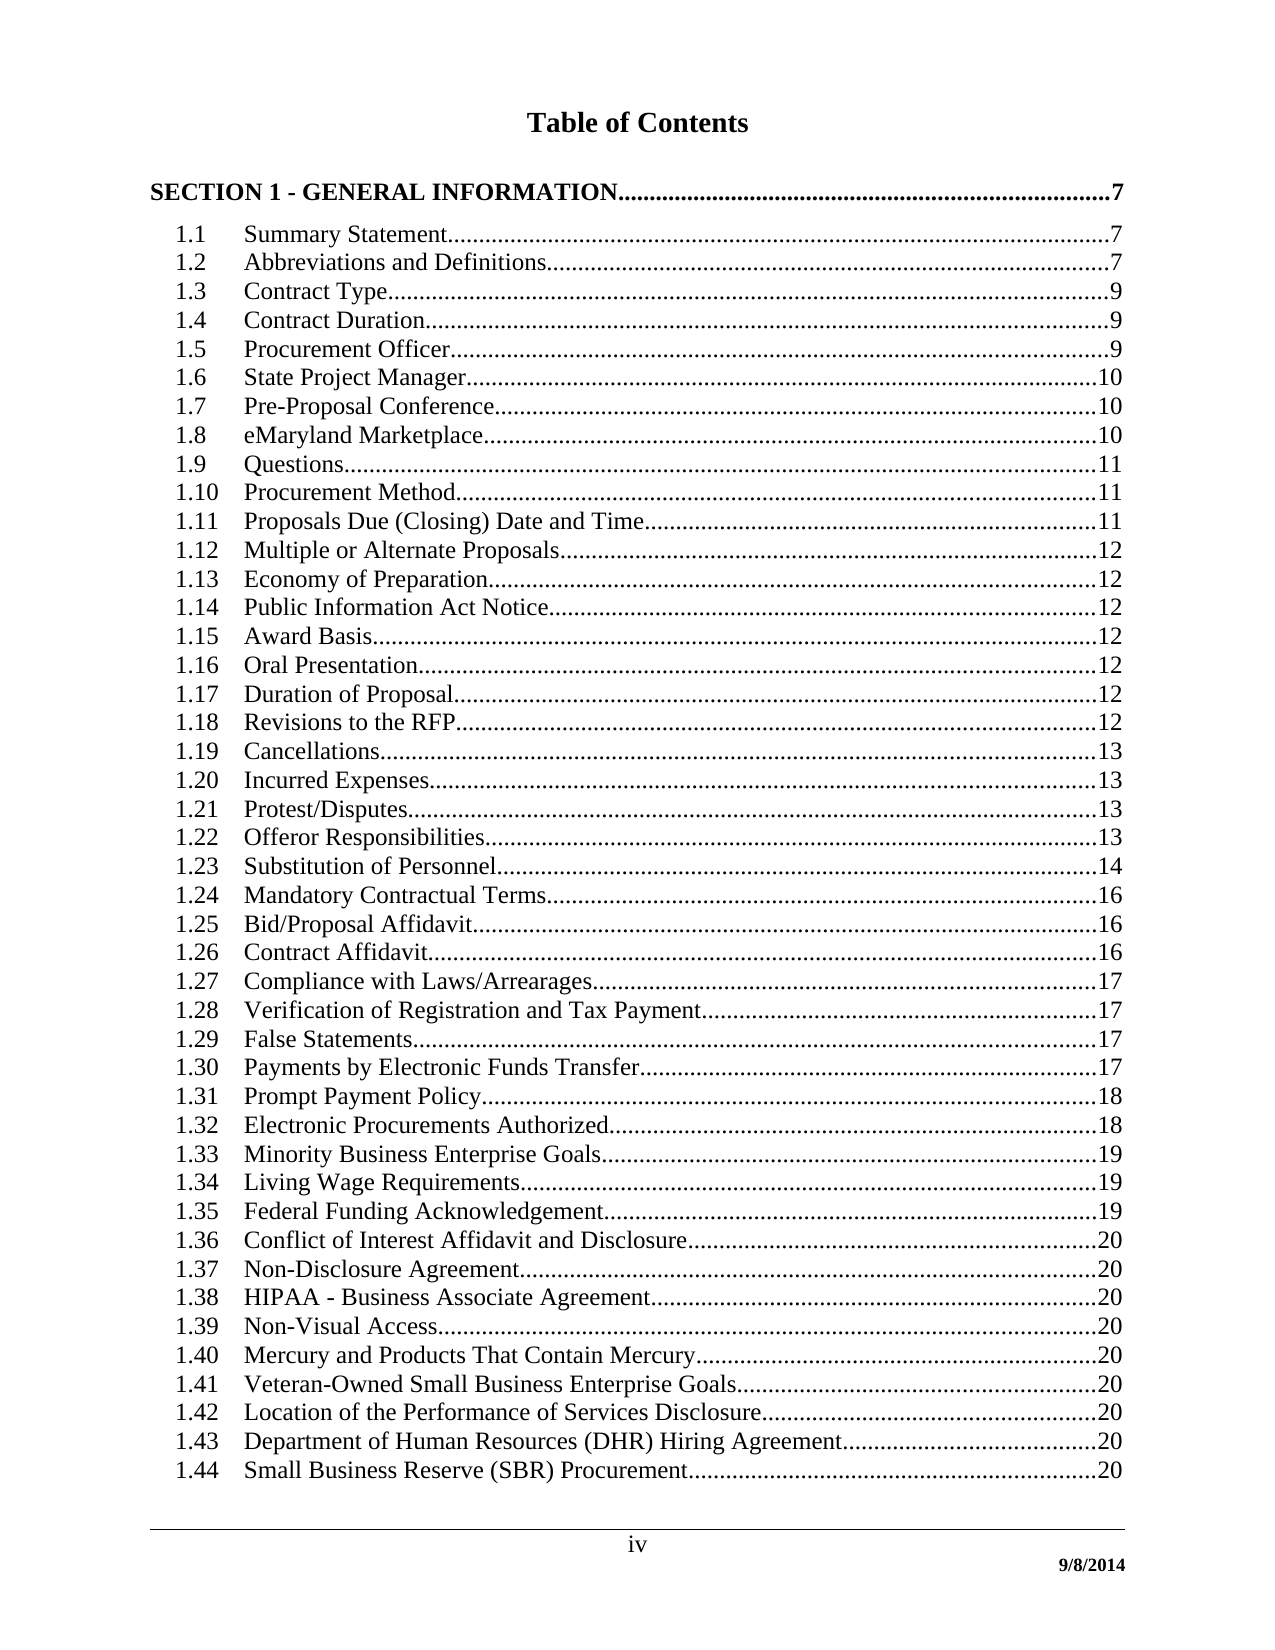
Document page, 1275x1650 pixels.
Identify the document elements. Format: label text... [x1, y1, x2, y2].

text 1.38 HIPAA - Business Associate Agreement 20 [175, 1282, 1125, 1311]
text 1.43 Department of Human Resources (DHR) Hiring Agreement 20 [175, 1426, 1125, 1455]
text 1.42 Location of the Performance of Services Disclosure 20 [175, 1397, 1125, 1426]
text 1.19 Cancellations 13 [175, 736, 1125, 765]
text 1.44 Small Business Reserve (SBR) Procurement 20 [175, 1455, 1125, 1484]
text 1.25 Bid/Proposal Affidavit 16 [175, 909, 1125, 937]
text 1.21 Protest/Disputes 13 [175, 794, 1125, 822]
text Table of Contents [150, 105, 1125, 138]
text 1.31 Prompt Payment Policy 18 [175, 1081, 1125, 1110]
text 1.17 Duration of Proposal 12 [175, 679, 1125, 707]
text 1.13 Economy of Preparation 12 [175, 564, 1125, 592]
text 1.20 Incurred Expenses 13 [175, 765, 1125, 794]
text 1.35 Federal Funding Acknowledgement 19 [175, 1196, 1125, 1225]
text 1.4 Contract Duration 9 [175, 305, 1125, 334]
text 1.23 Substitution of Personnel 14 [175, 851, 1125, 880]
text 1.36 Conflict of Interest Affidavit and Disclosure 20 [175, 1225, 1125, 1254]
text 1.40 Mercury and Products That Contain Mercury 20 [175, 1340, 1125, 1369]
text 1.10 Procurement Method 11 [175, 477, 1125, 506]
text 1.37 Non-Disclosure Agreement 20 [175, 1254, 1125, 1282]
text 1.11 Proposals Due (Closing) Date and Time 11 [175, 506, 1125, 535]
text 1.9 Questions 11 [175, 449, 1125, 477]
text 1.15 Award Basis 12 [175, 621, 1125, 650]
text 1.1 Summary Statement 7 [175, 219, 1125, 247]
text 1.14 Public Information Act Notice 12 [175, 592, 1125, 621]
text 1.3 Contract Type 9 [175, 276, 1125, 305]
text 1.30 Payments by Electronic Funds Transfer 17 [175, 1052, 1125, 1081]
text 1.6 State Project Manager 10 [175, 362, 1125, 391]
text 1.7 Pre-Proposal Conference 10 [175, 391, 1125, 420]
text 1.18 Revisions to the RFP 12 [175, 707, 1125, 736]
text 1.41 Veteran-Owned Small Business Enterprise Goals 20 [175, 1369, 1125, 1397]
text 1.2 Abbreviations and Definitions 7 [175, 247, 1125, 276]
text 1.33 Minority Business Enterprise Goals 19 [175, 1139, 1125, 1167]
text 1.5 Procurement Officer 9 [175, 334, 1125, 362]
text 1.12 Multiple or Alternate Proposals 12 [175, 535, 1125, 564]
text 1.26 Contract Affidavit 16 [175, 937, 1125, 966]
text 1.8 eMaryland Marketplace 10 [175, 420, 1125, 449]
text 1.28 Verification of Registration and Tax Payment 17 [175, 995, 1125, 1024]
text 1.27 Compliance with Laws/Arrearages 17 [175, 966, 1125, 995]
text 1.32 Electronic Procurements Authorized 18 [175, 1110, 1125, 1139]
text 1.24 Mandatory Contractual Terms 16 [175, 880, 1125, 909]
text 1.16 Oral Presentation 12 [175, 650, 1125, 679]
text SECTION 1 - GENERAL INFORMATION 7 [150, 177, 1125, 206]
text 1.34 Living Wage Requirements 19 [175, 1167, 1125, 1196]
text 1.29 False Statements 17 [175, 1024, 1125, 1052]
text 1.22 Offeror Responsibilities 13 [175, 822, 1125, 851]
text 1.39 Non-Visual Access 20 [175, 1311, 1125, 1340]
